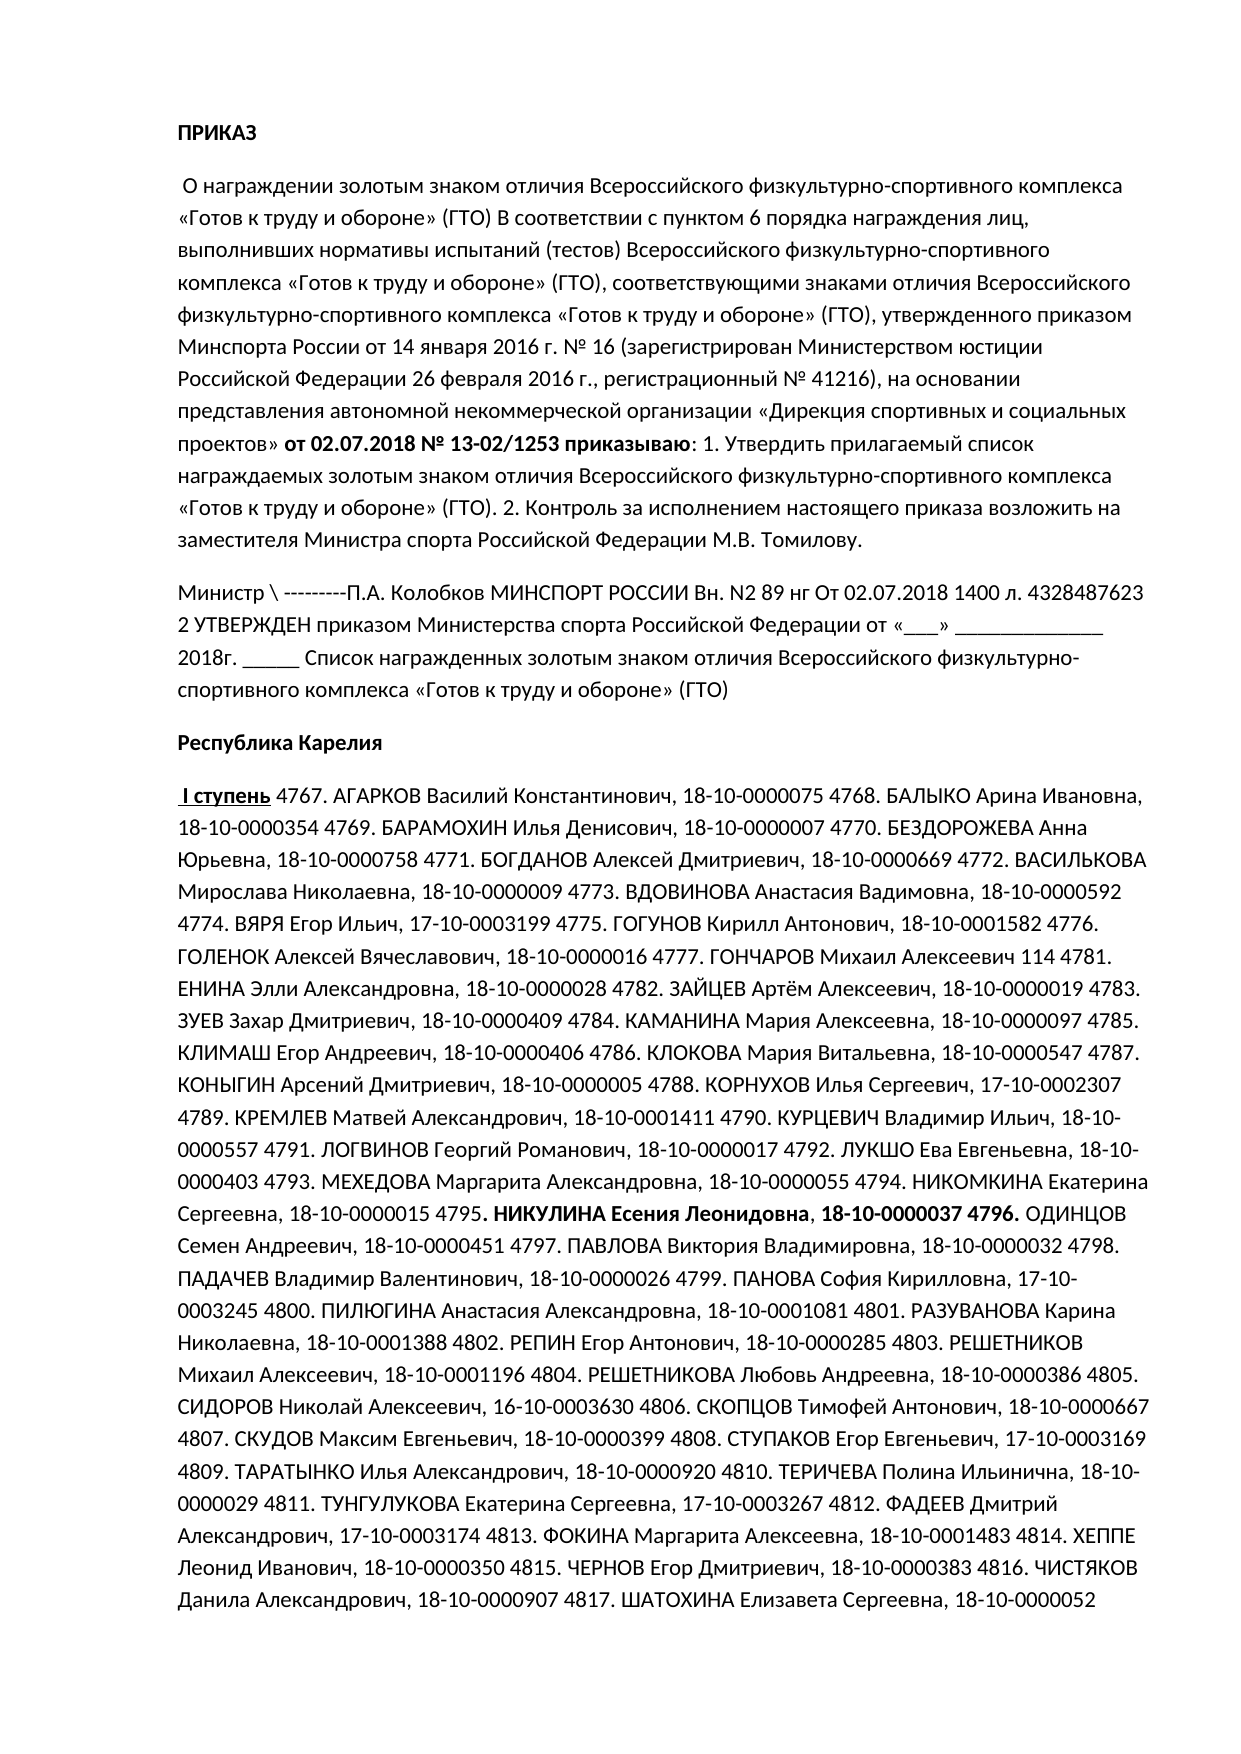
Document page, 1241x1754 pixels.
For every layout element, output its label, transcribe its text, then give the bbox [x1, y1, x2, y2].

text Министр \ ---------П.А. Колобков МИНСПОРТ РОССИИ Вн. N2 89 нг От 02.07.2018 1400 л. 4328487623 2 УТВЕРЖДЕН приказом Министерства спорта Российской Федерации от «___» _____________ 2018г. _____ Список награжденных золотым знаком отличия Всероссийского физкультурно-спортивного комплекса «Готов к труду и обороне» (ГТО) [177, 578, 1152, 703]
text О награждении золотым знаком отличия Всероссийского физкультурно-спортивного комплекса «Готов к труду и обороне» (ГТО) В соответствии с пунктом 6 порядка награждения лиц, выполнивших нормативы испытаний (тестов) Всероссийского физкультурно-спортивного комплекса «Готов к труду и обороне» (ГТО), соответствующими знаками отличия Всероссийского физкультурно-спортивного комплекса «Готов к труду и обороне» (ГТО), утвержденного приказом Минспорта России от 14 января 2016 г. № 16 (зарегистрирован Министерством юстиции Российской Федерации 26 февраля 2016 г., регистрационный № 41216), на основании представления автономной некоммерческой организации «Дирекция спортивных и социальных проектов» от 02.07.2018 № 13-02/1253 приказываю: 1. Утвердить прилагаемый список награждаемых золотым знаком отличия Всероссийского физкультурно-спортивного комплекса «Готов к труду и обороне» (ГТО). 2. Контроль за исполнением настоящего приказа возложить на заместителя Министра спорта Российской Федерации М.В. Томилову. [177, 171, 1152, 553]
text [177, 781, 1152, 1613]
text Республика Карелия [177, 728, 1152, 756]
text ПРИКАЗ [177, 118, 1152, 146]
